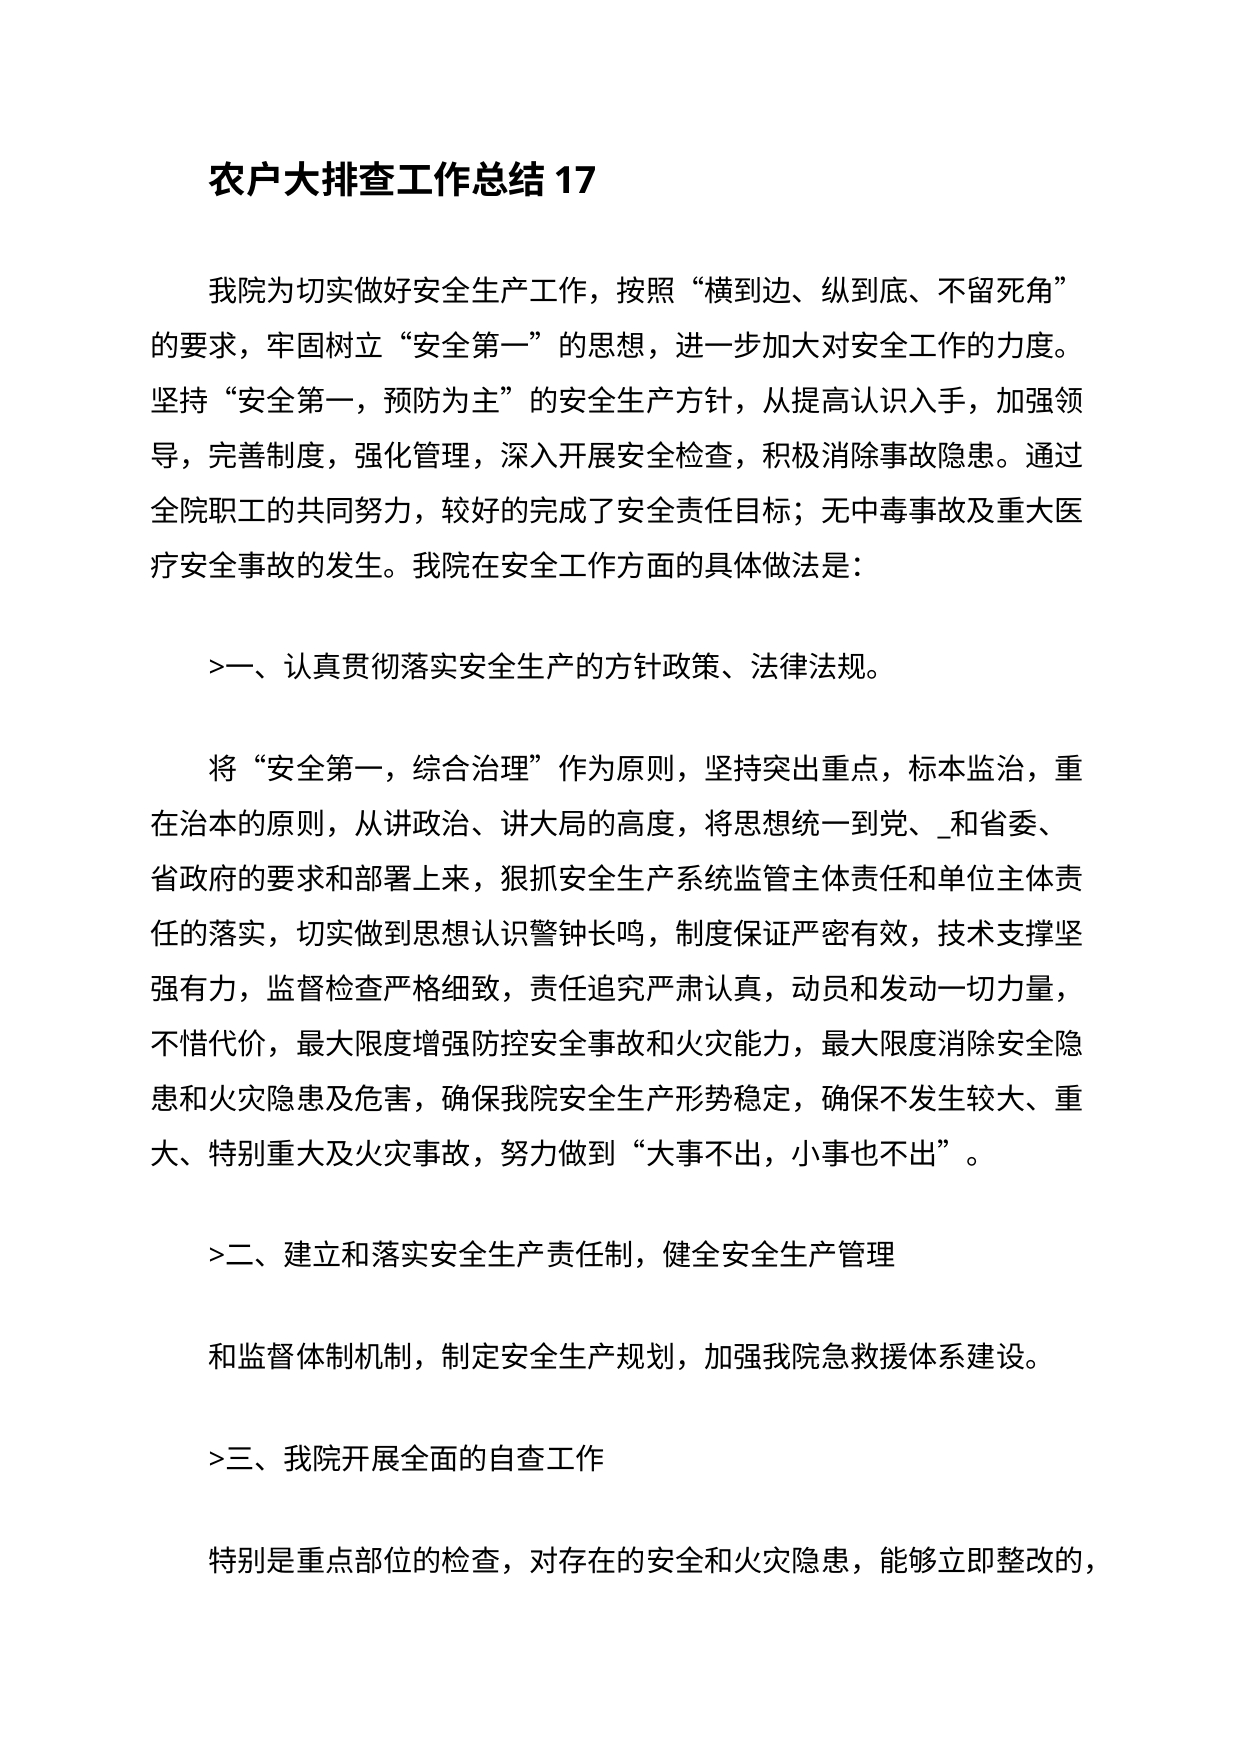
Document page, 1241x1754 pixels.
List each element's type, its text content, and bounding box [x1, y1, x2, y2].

text >二、建立和落实安全生产责任制，健全安全生产管理 [150, 1232, 1090, 1274]
text >一、认真贯彻落实安全生产的方针政策、法律法规。 [150, 644, 1090, 686]
text >三、我院开展全面的自查工作 [150, 1436, 1090, 1478]
text 和监督体制机制，制定安全生产规划，加强我院急救援体系建设。 [150, 1334, 1090, 1376]
text 将“安全第一，综合治理”作为原则，坚持突出重点，标本监治，重在治本的原则，从讲政治、讲大局的高度，将思想统一到党、_和省委、省政府的要求和部署上来，狠抓安全生产系统监管主体责任和单位主体责任的落实，切实做到思想认识警钟长鸣，制度保证严密有效，技术支撑坚强有力，监督检查严格细致，责任追究严肃认真，动员和发动一切力量，不惜代价，最大限度增强防控安全事故和火灾能力，最大限度消除安全隐患和火灾隐患及危害，确保我院安全生产形势稳定，确保不发生较大、重大、特别重大及火灾事故，努力做到“大事不出，小事也不出”。 [150, 746, 1090, 1172]
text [150, 1538, 1090, 1580]
text 农户大排查工作总结17 [150, 150, 1090, 204]
text 我院为切实做好安全生产工作，按照“横到边、纵到底、不留死角”的要求，牢固树立“安全第一”的思想，进一步加大对安全工作的力度。坚持“安全第一，预防为主”的安全生产方针，从提高认识入手，加强领导，完善制度，强化管理，深入开展安全检查，积极消除事故隐患。通过全院职工的共同努力，较好的完成了安全责任目标；无中毒事故及重大医疗安全事故的发生。我院在安全工作方面的具体做法是： [150, 268, 1090, 584]
